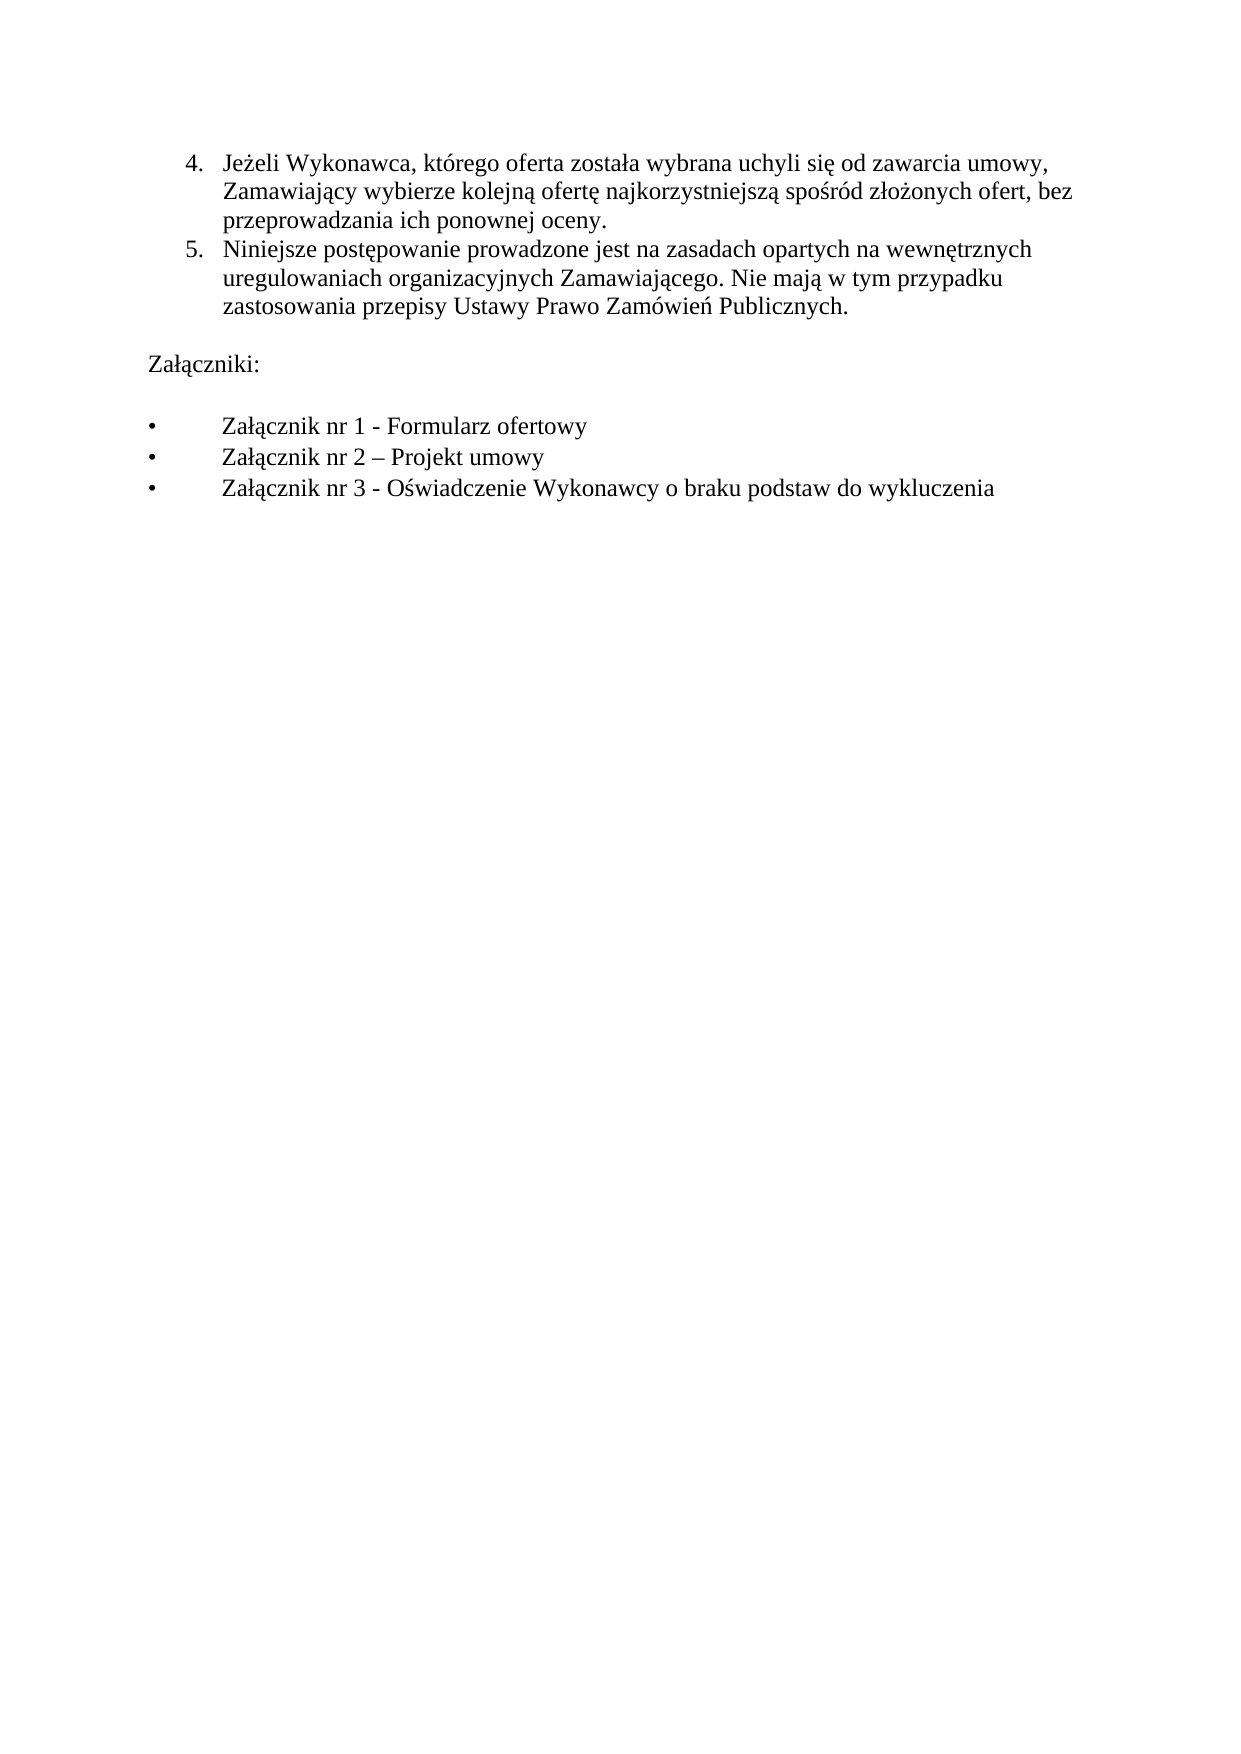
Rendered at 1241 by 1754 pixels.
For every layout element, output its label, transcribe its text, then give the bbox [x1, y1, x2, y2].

list Niniejsze postępowanie prowadzone jest na zasadach opartych na wewnętrznych uregulowaniach organizacyjnych Zamawiającego. Nie mają w tym przypadku zastosowania przepisy Ustawy Prawo Zamówień Publicznych. [185, 234, 1093, 320]
text • Załącznik nr 2 – Projekt umowy [148, 442, 1093, 471]
text • Załącznik nr 1 - Formularz ofertowy [148, 411, 1093, 440]
text Załączniki: [148, 349, 1093, 378]
list Jeżeli Wykonawca, którego oferta została wybrana uchyli się od zawarcia umowy, Zamawiający wybierze kolejną ofertę najkorzystniejszą spośród złożonych ofert, bez przeprowadzania ich ponownej oceny. [185, 148, 1093, 234]
text • Załącznik nr 3 - Oświadczenie Wykonawcy o braku podstaw do wykluczenia [148, 473, 1093, 502]
